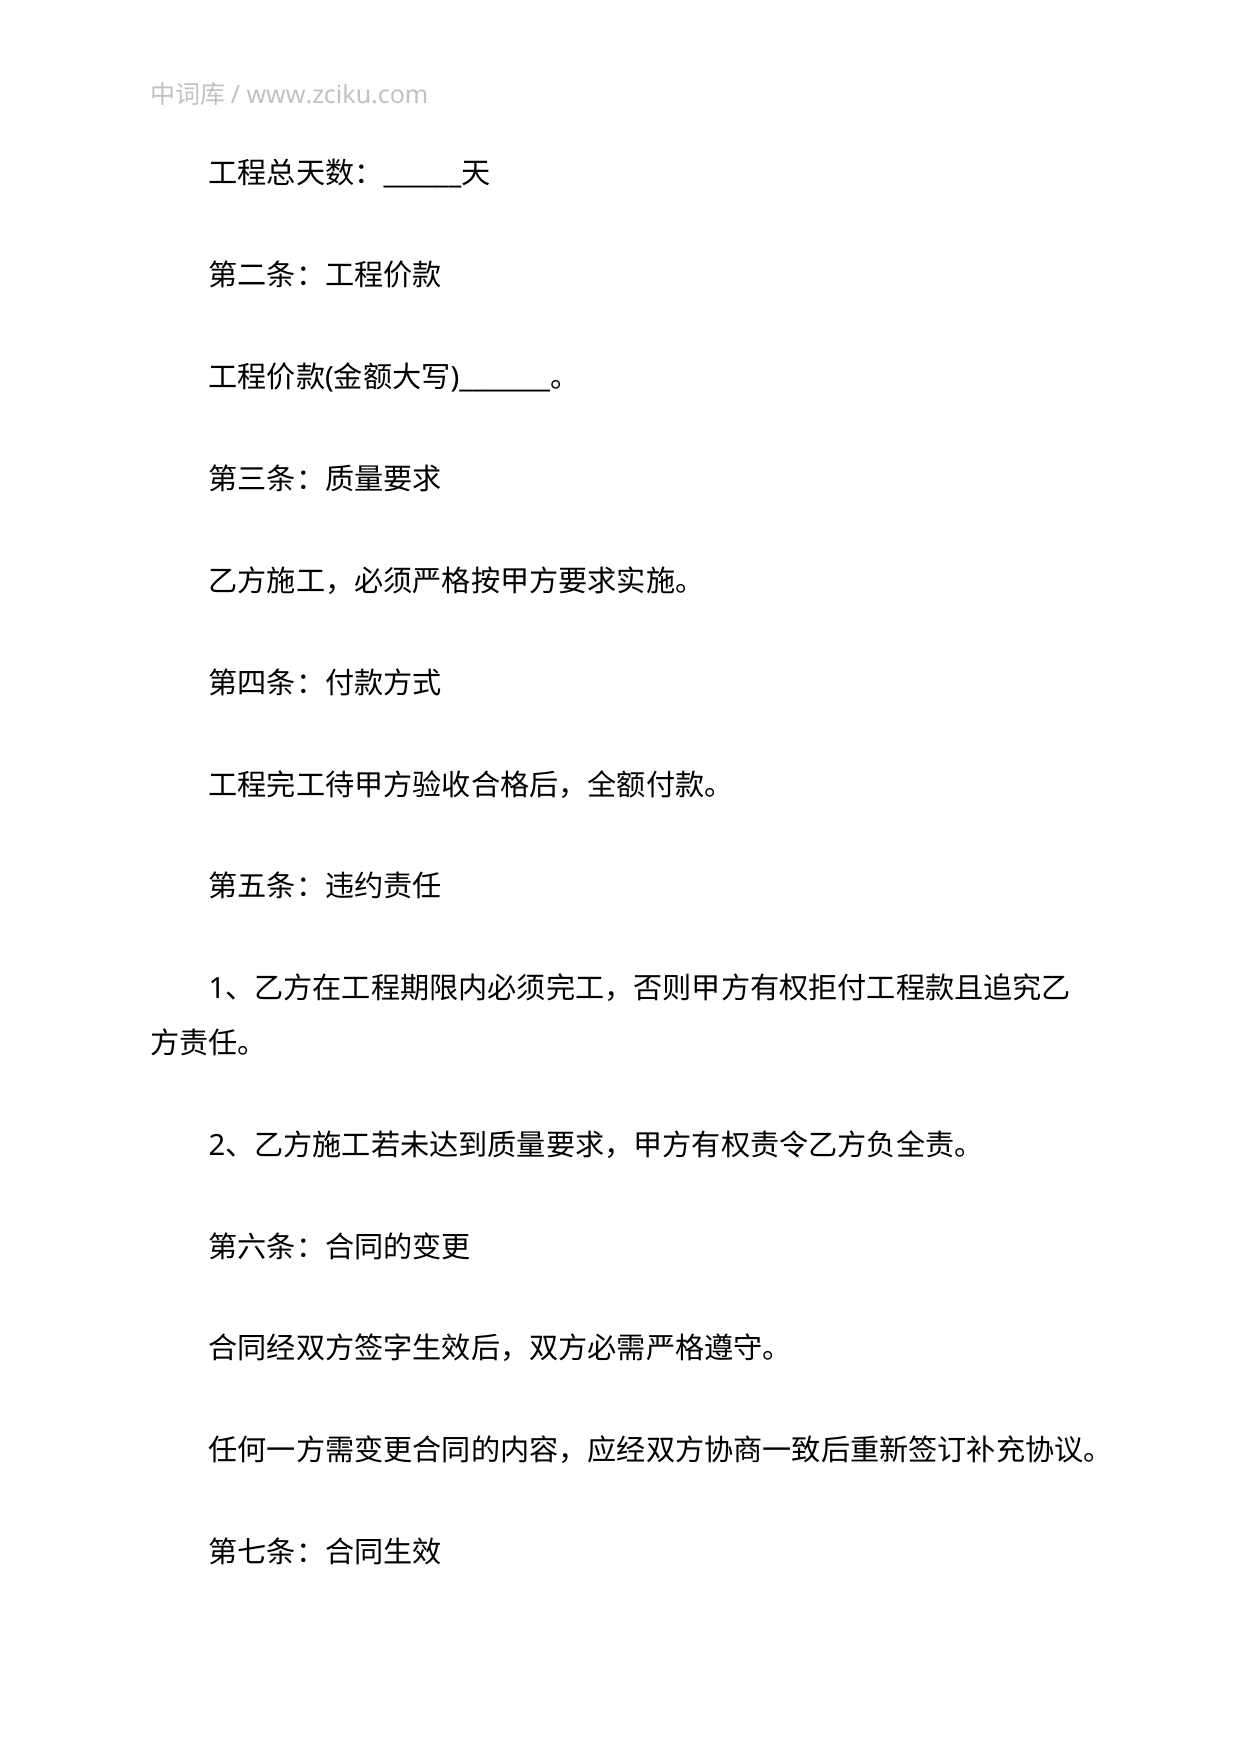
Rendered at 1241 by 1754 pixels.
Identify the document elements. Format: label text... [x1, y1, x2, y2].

text 第三条：质量要求 [150, 456, 1090, 498]
text 2、乙方施工若未达到质量要求，甲方有权责令乙方负全责。 [150, 1121, 1090, 1164]
text 工程价款(金额大写)_______。 [150, 354, 1090, 396]
text 第四条：付款方式 [150, 659, 1090, 702]
text 1、乙方在工程期限内必须完工，否则甲方有权拒付工程款且追究乙方责任。 [150, 964, 1090, 1062]
text 第七条：合同生效 [150, 1529, 1090, 1571]
text 乙方施工，必须严格按甲方要求实施。 [150, 557, 1090, 600]
text 合同经双方签字生效后，双方必需严格遵守。 [150, 1325, 1090, 1367]
text 第五条：违约责任 [150, 863, 1090, 905]
text 第六条：合同的变更 [150, 1223, 1090, 1266]
text 工程完工待甲方验收合格后，全额付款。 [150, 761, 1090, 803]
text 任何一方需变更合同的内容，应经双方协商一致后重新签订补充协议。 [150, 1427, 1090, 1469]
text 第二条：工程价款 [150, 252, 1090, 294]
text 工程总天数：______天 [150, 150, 1090, 192]
